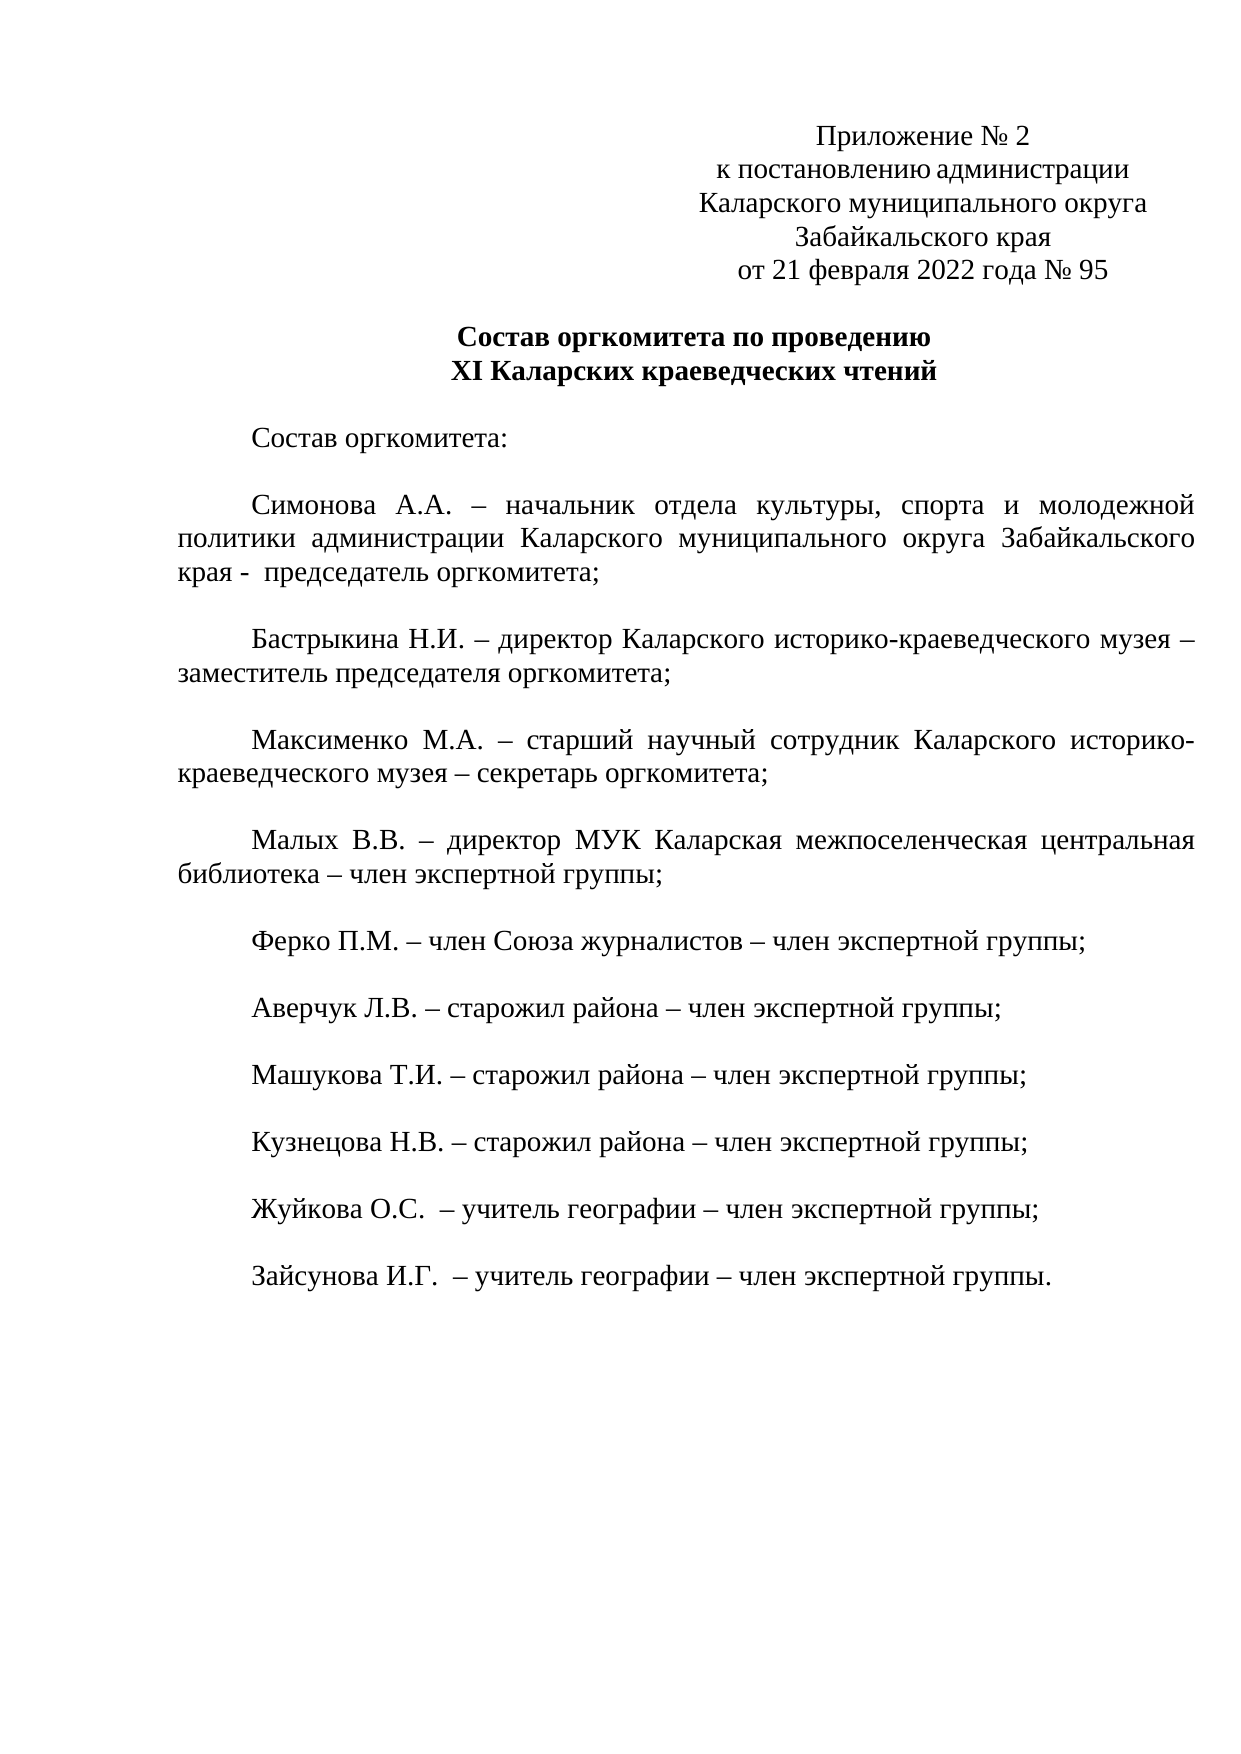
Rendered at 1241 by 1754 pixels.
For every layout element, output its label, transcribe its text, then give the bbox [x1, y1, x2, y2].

text от 21 февраля 2022 года № 95 [650, 252, 1196, 286]
text к постановлению администрации [650, 152, 1196, 185]
text Состав оргкомитета: [177, 420, 1196, 453]
text Зайсунова И.Г. – учитель географии – член экспертной группы. [177, 1258, 1196, 1292]
text Кузнецова Н.В. – старожил района – член экспертной группы; [177, 1124, 1196, 1158]
text Каларского муниципального округа [650, 185, 1196, 219]
text Аверчук Л.В. – старожил района – член экспертной группы; [177, 990, 1196, 1024]
text Состав оргкомитета по проведению [118, 319, 1196, 353]
text Симонова А.А. – начальник отдела культуры, спорта и молодежной политики администрации Каларского муниципального округа Забайкальского края - председатель оргкомитета; [177, 487, 1196, 588]
text Машукова Т.И. – старожил района – член экспертной группы; [177, 1057, 1196, 1091]
text Приложение № 2 [650, 118, 1196, 152]
text Ферко П.М. – член Союза журналистов – член экспертной группы; [177, 923, 1196, 957]
text Малых В.В. – директор МУК Каларская межпоселенческая центральная библиотека – член экспертной группы; [177, 822, 1196, 889]
text Максименко М.А. – старший научный сотрудник Каларского историко-краеведческого музея – секретарь оргкомитета; [177, 722, 1196, 789]
text Жуйкова О.С. – учитель географии – член экспертной группы; [177, 1191, 1196, 1225]
text XI Каларских краеведческих чтений [118, 353, 1196, 386]
text Бастрыкина Н.И. – директор Каларского историко-краеведческого музея – заместитель председателя оргкомитета; [177, 621, 1196, 688]
text Забайкальского края [650, 219, 1196, 252]
